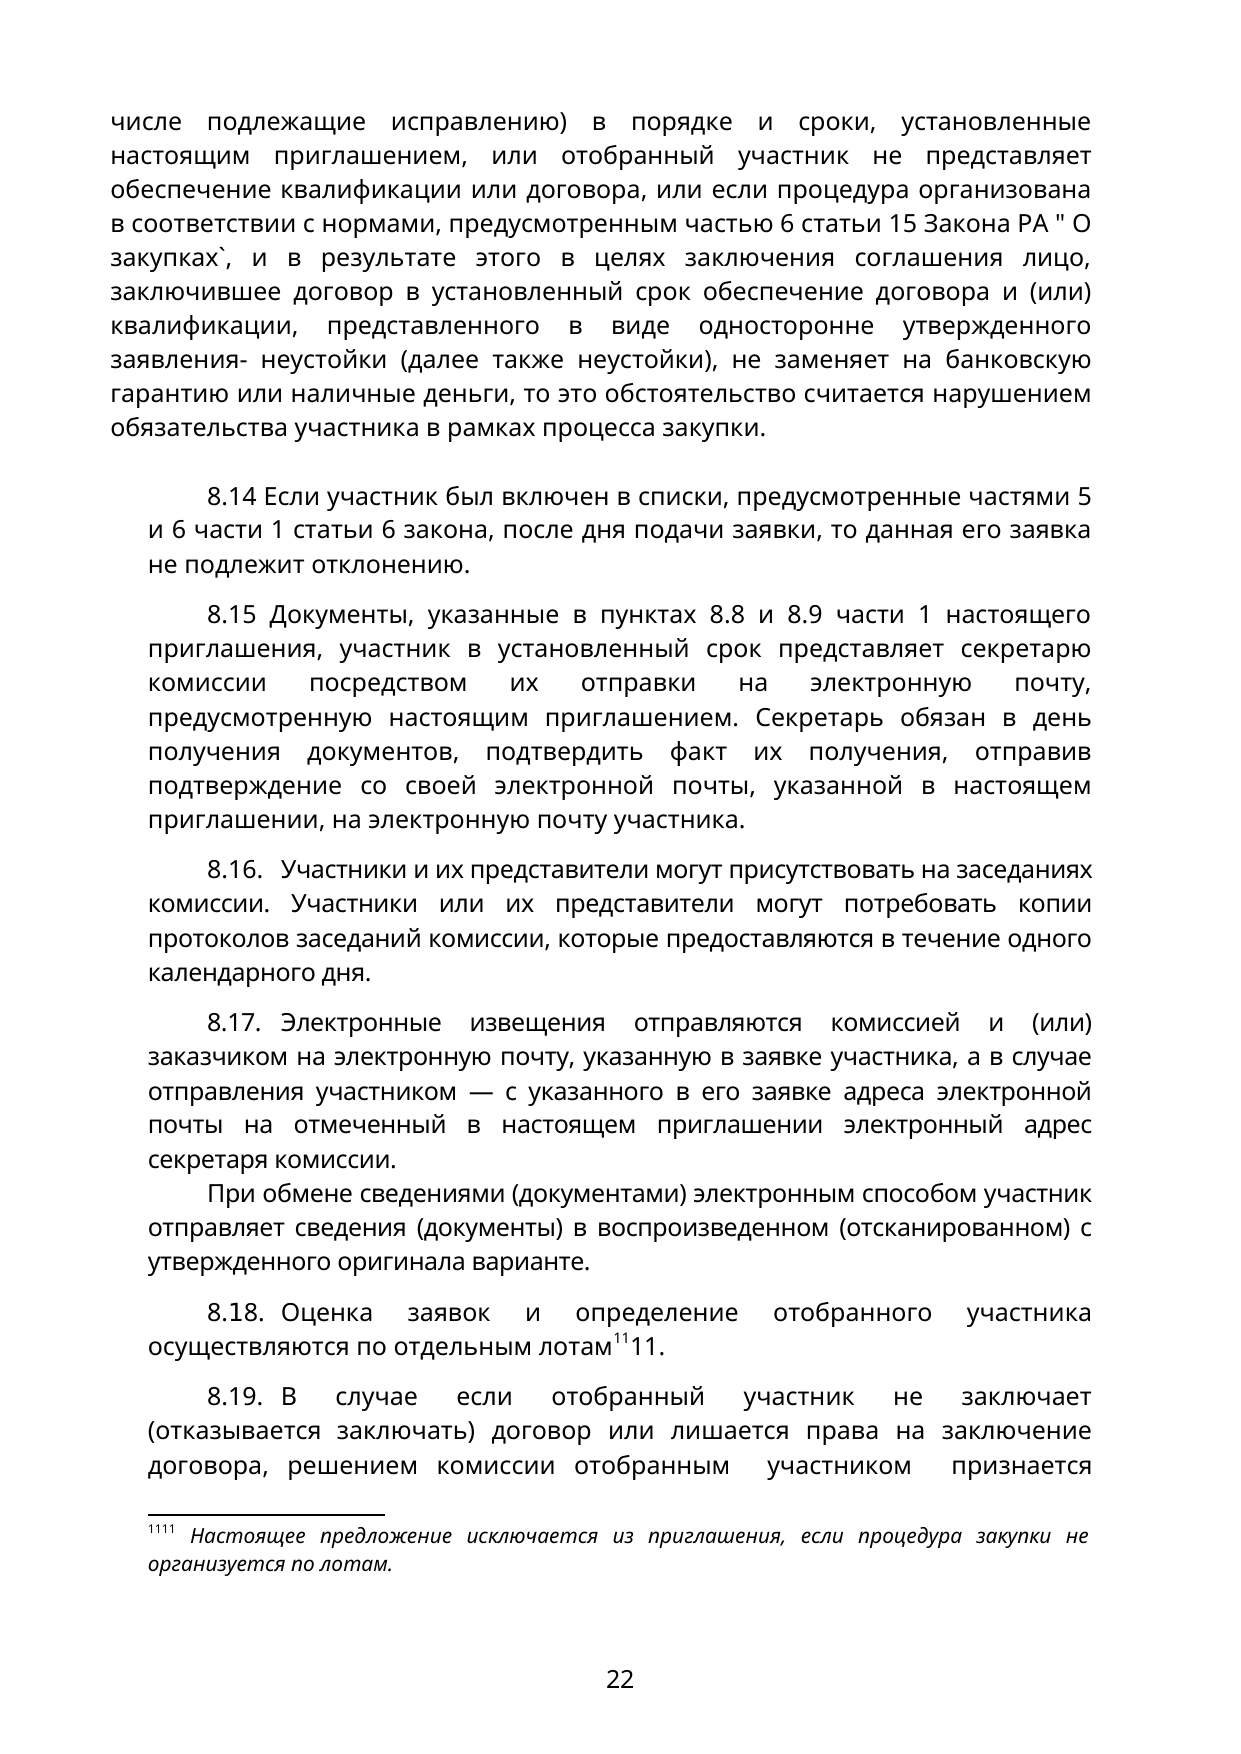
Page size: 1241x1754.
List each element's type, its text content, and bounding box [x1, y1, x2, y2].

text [148, 1379, 1092, 1481]
text 8.15 Документы, указанные в пунктах 8.8 и 8.9 части 1 настоящего приглашения, участник в установленный срок представляет секретарю комиссии посредством их отправки на электронную почту, предусмотренную настоящим приглашением. Секретарь обязан в день получения документов, подтвердить факт их получения, отправив подтверждение со своей электронной почты, указанной в настоящем приглашении, на электронную почту участника. [148, 597, 1092, 835]
text 8.18. Оценка заявок и определение отобранного участника осуществляются по отдельным лотам11. [148, 1294, 1092, 1362]
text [110, 103, 1092, 444]
text 8.17. Электронные извещения отправляются комиссией и (или) заказчиком на электронную почту, указанную в заявке участника, а в случае отправления участником — с указанного в его заявке адреса электронной почты на отмеченный в настоящем приглашении электронный адрес секретаря комиссии. [148, 1005, 1092, 1175]
text 8.16. Участники и их представители могут присутствовать на заседаниях комиссии. Участники или их представители могут потребовать копии протоколов заседаний комиссии, которые предоставляются в течение одного календарного дня. [148, 852, 1092, 988]
text При обмене сведениями (документами) электронным способом участник отправляет сведения (документы) в воспроизведенном (отсканированном) с утвержденного оригинала варианте. [148, 1175, 1092, 1277]
text 8.14 Если участник был включен в списки, предусмотренные частями 5 и 6 части 1 статьи 6 закона, после дня подачи заявки, то данная его заявка не подлежит отклонению. [148, 478, 1092, 580]
